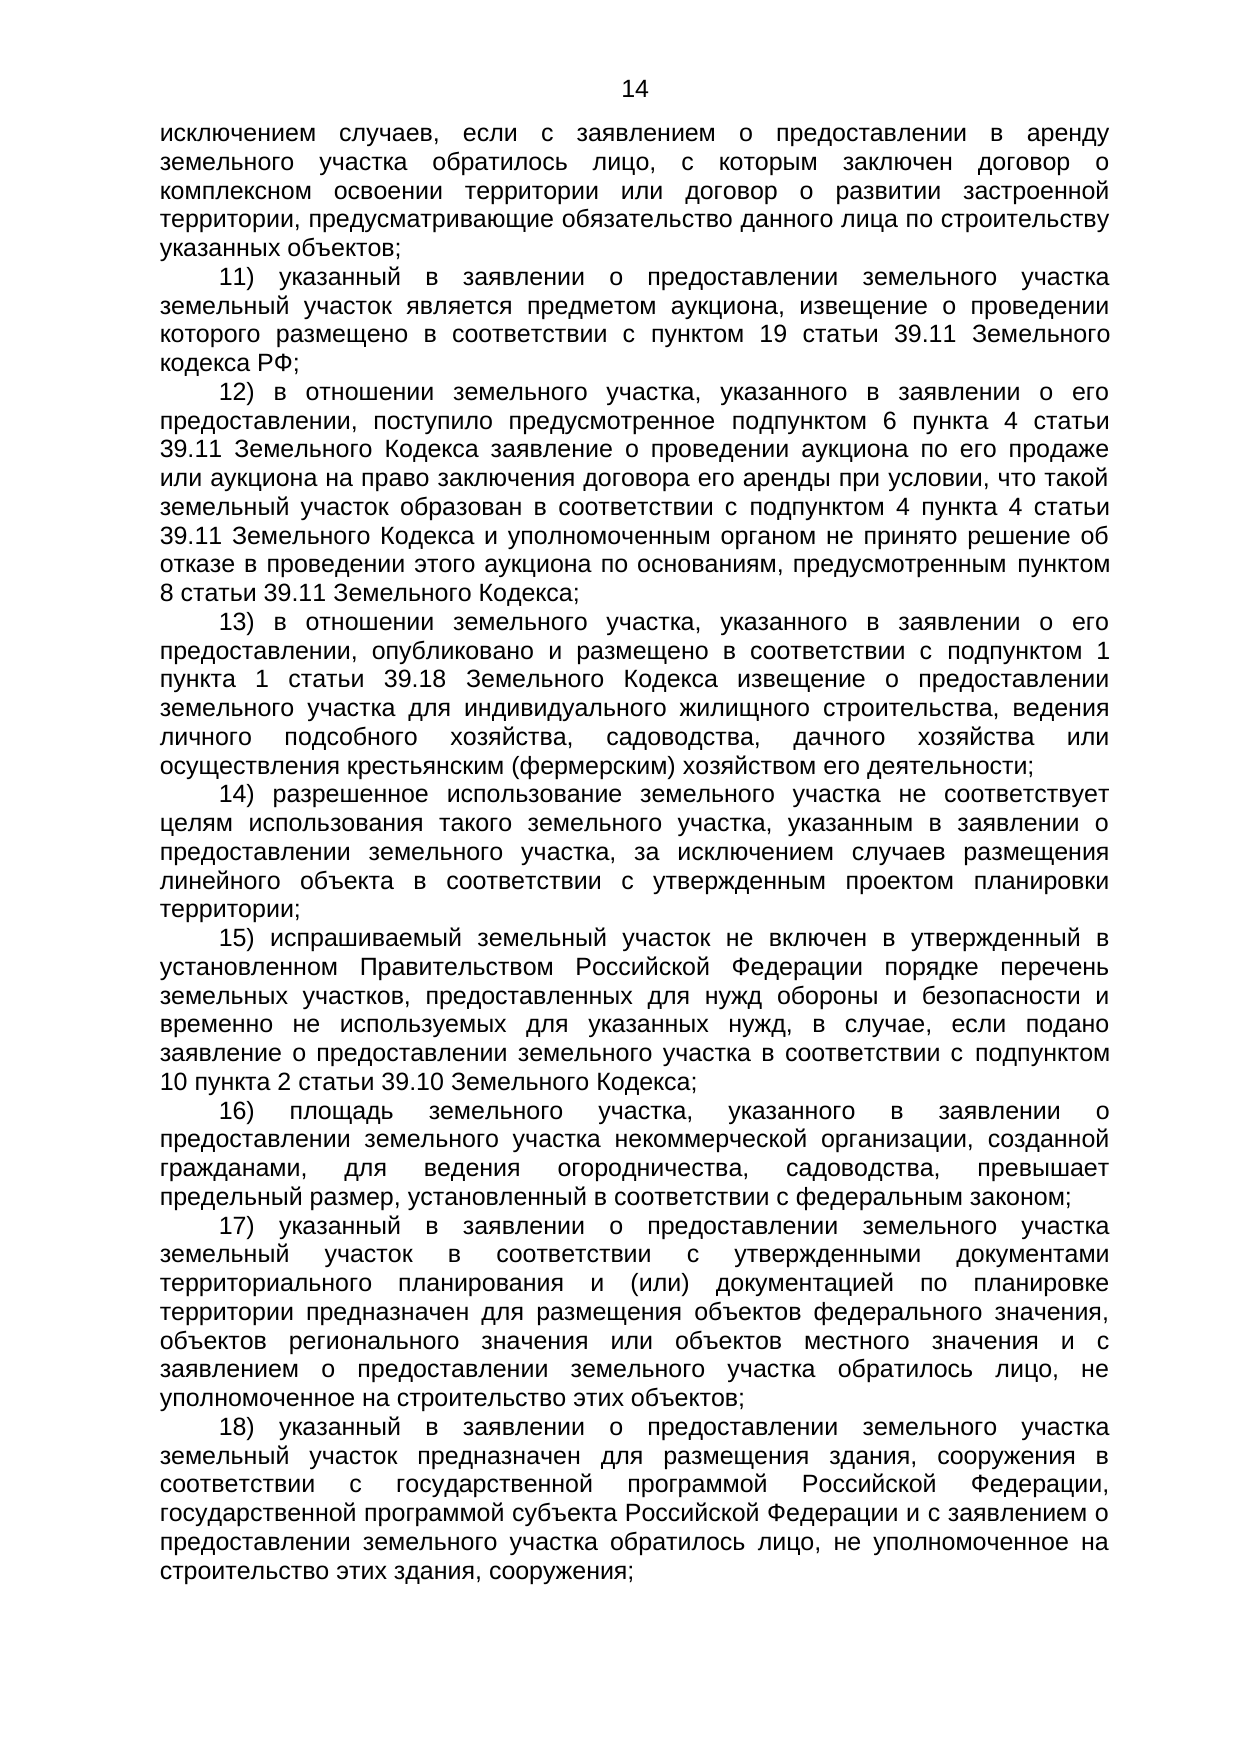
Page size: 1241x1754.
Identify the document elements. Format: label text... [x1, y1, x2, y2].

text 11) указанный в заявлении о предоставлении земельного участка земельный участок является предметом аукциона, извещение о проведении которого размещено в соответствии с пунктом 19 статьи 39.11 Земельного кодекса РФ; [159, 262, 1110, 377]
text 17) указанный в заявлении о предоставлении земельного участка земельный участок в соответствии с утвержденными документами территориального планирования и (или) документацией по планировке территории предназначен для размещения объектов федерального значения, объектов регионального значения или объектов местного значения и с заявлением о предоставлении земельного участка обратилось лицо, не уполномоченное на строительство этих объектов; [159, 1211, 1110, 1412]
text 18) указанный в заявлении о предоставлении земельного участка земельный участок предназначен для размещения здания, сооружения в соответствии с государственной программой Российской Федерации, государственной программой субъекта Российской Федерации и с заявлением о предоставлении земельного участка обратилось лицо, не уполномоченное на строительство этих здания, сооружения; [159, 1412, 1110, 1584]
text 13) в отношении земельного участка, указанного в заявлении о его предоставлении, опубликовано и размещено в соответствии с подпунктом 1 пункта 1 статьи 39.18 Земельного Кодекса извещение о предоставлении земельного участка для индивидуального жилищного строительства, ведения личного подсобного хозяйства, садоводства, дачного хозяйства или осуществления крестьянским (фермерским) хозяйством его деятельности; [159, 607, 1110, 779]
text 16) площадь земельного участка, указанного в заявлении о предоставлении земельного участка некоммерческой организации, созданной гражданами, для ведения огородничества, садоводства, превышает предельный размер, установленный в соответствии с федеральным законом; [159, 1096, 1110, 1211]
text 12) в отношении земельного участка, указанного в заявлении о его предоставлении, поступило предусмотренное подпунктом 6 пункта 4 статьи 39.11 Земельного Кодекса заявление о проведении аукциона по его продаже или аукциона на право заключения договора его аренды при условии, что такой земельный участок образован в соответствии с подпунктом 4 пункта 4 статьи 39.11 Земельного Кодекса и уполномоченным органом не принято решение об отказе в проведении этого аукциона по основаниям, предусмотренным пунктом 8 статьи 39.11 Земельного Кодекса; [159, 377, 1110, 607]
text 15) испрашиваемый земельный участок не включен в утвержденный в установленном Правительством Российской Федерации порядке перечень земельных участков, предоставленных для нужд обороны и безопасности и временно не используемых для указанных нужд, в случае, если подано заявление о предоставлении земельного участка в соответствии с подпунктом 10 пункта 2 статьи 39.10 Земельного Кодекса; [159, 923, 1110, 1096]
text 14) разрешенное использование земельного участка не соответствует целям использования такого земельного участка, указанным в заявлении о предоставлении земельного участка, за исключением случаев размещения линейного объекта в соответствии с утвержденным проектом планировки территории; [159, 779, 1110, 923]
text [159, 118, 1110, 262]
